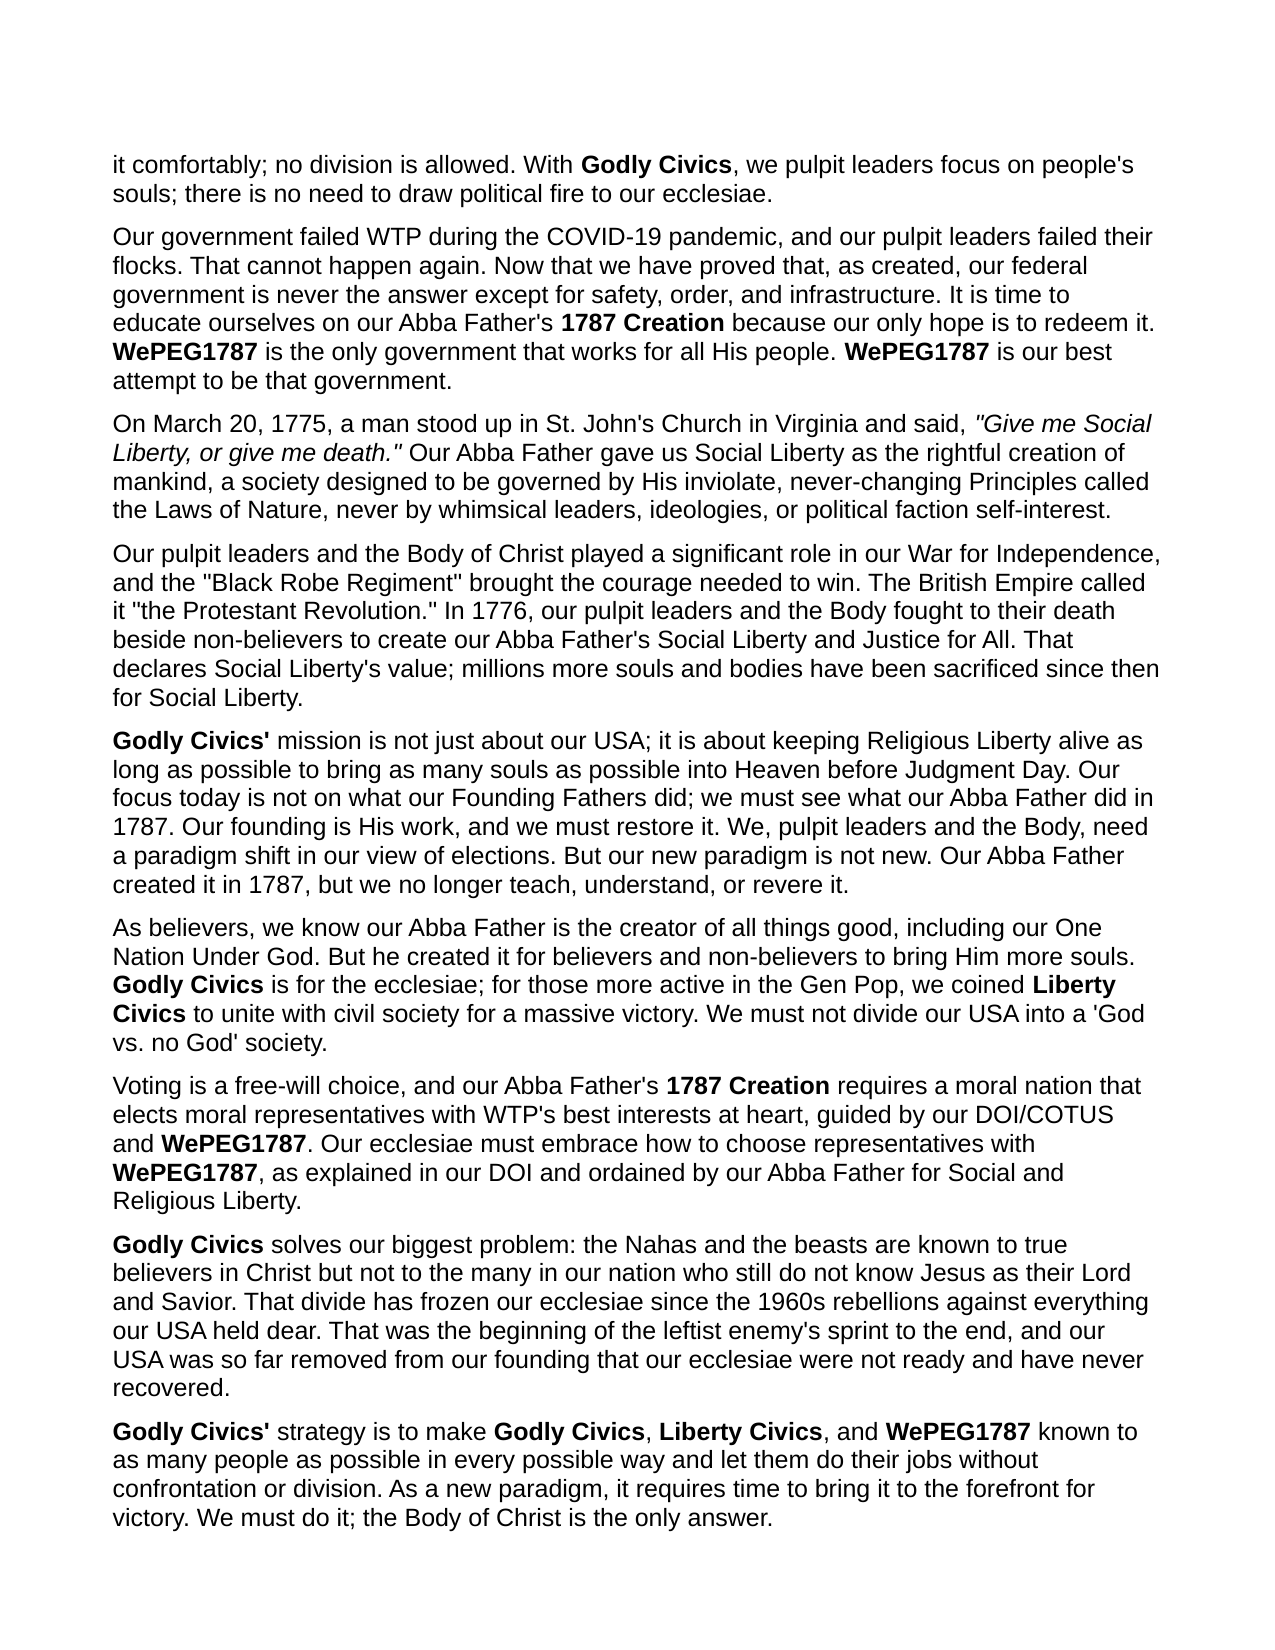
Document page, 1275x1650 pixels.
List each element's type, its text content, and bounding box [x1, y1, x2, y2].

list Godly Civics solves our biggest problem: the Nahas and the beasts are known to true believers in Christ but not to the many in our nation who still do not know Jesus as their Lord and Savior. That divide has frozen our ecclesiae since the 1960s rebellions against everything our USA held dear. That was the beginning of the leftist enemy's sprint to the end, and our USA was so far removed from our founding that our ecclesiae were not ready and have never recovered. [112, 1229, 1162, 1402]
list On March 20, 1775, a man stood up in St. John's Church in Virginia and said, "Give me Social Liberty, or give me death." Our Abba Father gave us Social Liberty as the rightful creation of mankind, a society designed to be governed by His inviolate, never-changing Principles called the Laws of Nature, never by whimsical leaders, ideologies, or political faction self-interest. [112, 409, 1162, 524]
list Godly Civics' strategy is to make Godly Civics, Liberty Civics, and WePEG1787 known to as many people as possible in every possible way and let them do their jobs without confrontation or division. As a new paradigm, it requires time to bring it to the forefront for victory. We must do it; the Body of Christ is the only answer. [112, 1417, 1162, 1532]
list As believers, we know our Abba Father is the creator of all things good, including our One Nation Under God. But he created it for believers and non-believers to bring Him more souls. Godly Civics is for the ecclesiae; for those more active in the Gen Pop, we coined Liberty Civics to unite with civil society for a massive victory. We must not divide our USA into a 'God vs. no God' society. [112, 913, 1162, 1057]
list Our government failed WTP during the COVID-19 pandemic, and our pulpit leaders failed their flocks. That cannot happen again. Now that we have proved that, as created, our federal government is never the answer except for safety, order, and infrastructure. It is time to educate ourselves on our Abba Father's 1787 Creation because our only hope is to redeem it. WePEG1787 is the only government that works for all His people. WePEG1787 is our best attempt to be that government. [112, 222, 1162, 394]
list Voting is a free-will choice, and our Abba Father's 1787 Creation requires a moral nation that elects moral representatives with WTP's best interests at heart, guided by our DOI/COTUS and WePEG1787. Our ecclesiae must embrace how to choose representatives with WePEG1787, as explained in our DOI and ordained by our Abba Father for Social and Religious Liberty. [112, 1071, 1162, 1215]
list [112, 150, 1162, 207]
list Our pulpit leaders and the Body of Christ played a significant role in our War for Independence, and the "Black Robe Regiment" brought the courage needed to win. The British Empire called it "the Protestant Revolution." In 1776, our pulpit leaders and the Body fought to their death beside non-believers to create our Abba Father's Social Liberty and Justice for All. That declares Social Liberty's value; millions more souls and bodies have been sacrificed since then for Social Liberty. [112, 539, 1162, 711]
list Godly Civics' mission is not just about our USA; it is about keeping Religious Liberty alive as long as possible to bring as many souls as possible into Heaven before Judgment Day. Our focus today is not on what our Founding Fathers did; we must see what our Abba Father did in 1787. Our founding is His work, and we must restore it. We, pulpit leaders and the Body, need a paradigm shift in our view of elections. But our new paradigm is not new. Our Abba Father created it in 1787, but we no longer teach, understand, or revere it. [112, 726, 1162, 898]
